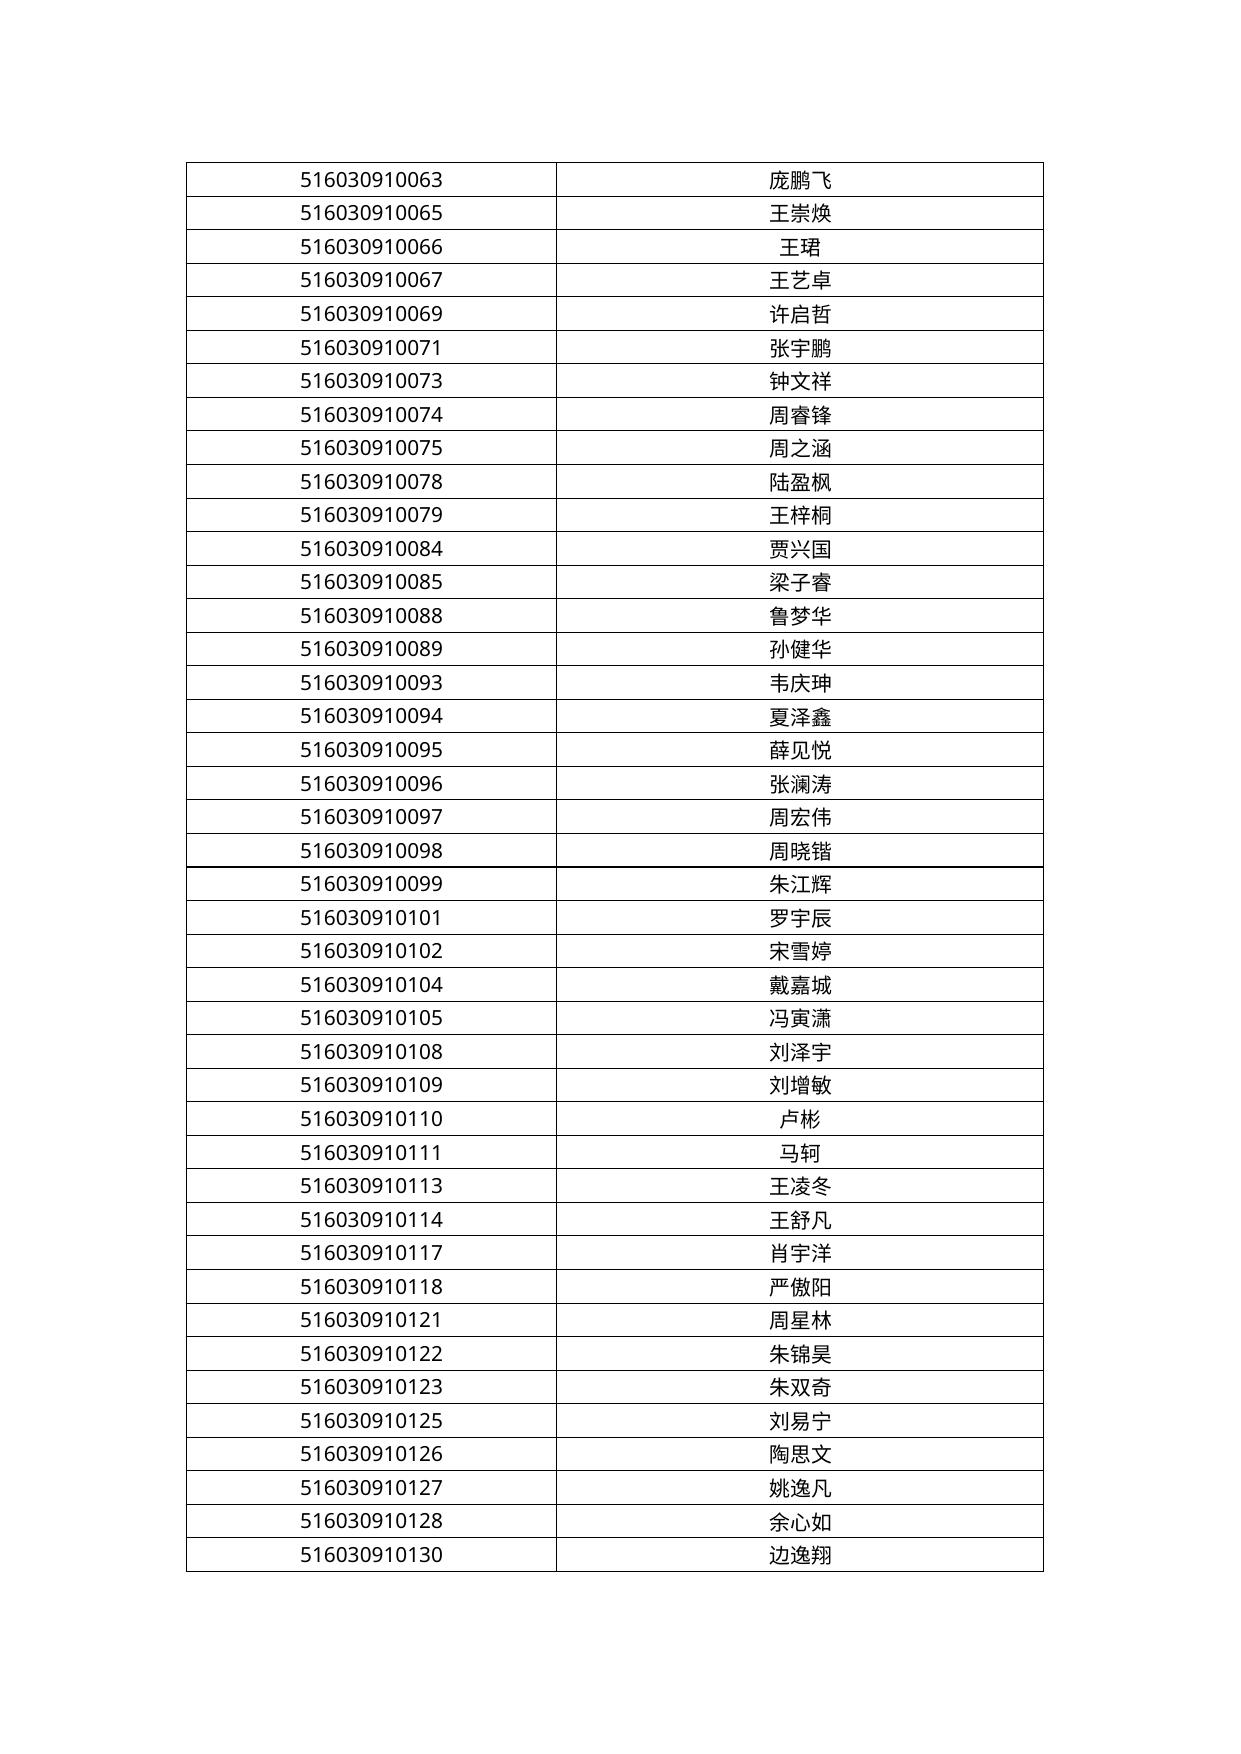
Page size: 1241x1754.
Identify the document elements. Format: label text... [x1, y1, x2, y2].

table_cell 薛见悦 [557, 733, 1043, 766]
table_cell 钟文祥 [557, 364, 1043, 397]
table_cell 516030910079 [187, 499, 556, 531]
table_cell 王梓桐 [557, 499, 1043, 531]
table_cell 罗宇辰 [557, 901, 1043, 933]
table_cell 周宏伟 [557, 800, 1043, 833]
table_cell 许启哲 [557, 297, 1043, 330]
table_cell 516030910075 [187, 431, 556, 464]
table_cell 516030910122 [187, 1337, 556, 1369]
table_cell 张宇鹏 [557, 331, 1043, 363]
table_cell 陆盈枫 [557, 465, 1043, 497]
table_cell 516030910113 [187, 1169, 556, 1202]
table_cell 516030910066 [187, 230, 556, 263]
table_cell 庞鹏飞 [557, 163, 1043, 196]
table_cell 516030910095 [187, 733, 556, 766]
table_cell 516030910118 [187, 1270, 556, 1302]
table_cell 边逸翔 [557, 1538, 1043, 1571]
table_cell 王舒凡 [557, 1203, 1043, 1235]
table_cell 516030910078 [187, 465, 556, 497]
table_cell 王艺卓 [557, 264, 1043, 296]
table_cell 冯寅潇 [557, 1002, 1043, 1034]
table_cell 梁子睿 [557, 566, 1043, 598]
table_cell 516030910099 [187, 868, 556, 900]
table_cell 刘易宁 [557, 1404, 1043, 1437]
table_cell 王崇焕 [557, 197, 1043, 229]
table_cell 周星林 [557, 1304, 1043, 1336]
table_cell 516030910085 [187, 566, 556, 598]
table_cell 516030910073 [187, 364, 556, 397]
table_cell 朱锦昊 [557, 1337, 1043, 1369]
table_cell 朱江辉 [557, 868, 1043, 900]
table_cell 516030910130 [187, 1538, 556, 1571]
table_cell 516030910127 [187, 1471, 556, 1504]
table_cell 肖宇洋 [557, 1236, 1043, 1269]
table_cell 516030910074 [187, 398, 556, 430]
table_cell 严傲阳 [557, 1270, 1043, 1302]
table_cell 戴嘉城 [557, 968, 1043, 1001]
table_cell 马轲 [557, 1136, 1043, 1168]
table_cell 鲁梦华 [557, 599, 1043, 632]
table_cell 516030910088 [187, 599, 556, 632]
table_cell 516030910114 [187, 1203, 556, 1235]
table_cell 516030910111 [187, 1136, 556, 1168]
table_cell 516030910097 [187, 800, 556, 833]
table_cell 516030910089 [187, 633, 556, 665]
table_cell 516030910084 [187, 532, 556, 564]
table_cell 宋雪婷 [557, 935, 1043, 967]
table_cell 516030910104 [187, 968, 556, 1001]
table_cell 516030910125 [187, 1404, 556, 1437]
table_cell 张澜涛 [557, 767, 1043, 799]
table_cell 516030910065 [187, 197, 556, 229]
table_cell 516030910096 [187, 767, 556, 799]
table_cell 516030910069 [187, 297, 556, 330]
table_cell 516030910094 [187, 700, 556, 732]
table_cell 王凌冬 [557, 1169, 1043, 1202]
table_cell 516030910123 [187, 1371, 556, 1403]
table_cell 贾兴国 [557, 532, 1043, 564]
table_cell 孙健华 [557, 633, 1043, 665]
table_cell 516030910128 [187, 1505, 556, 1537]
table_cell 516030910109 [187, 1069, 556, 1101]
table_cell 卢彬 [557, 1102, 1043, 1135]
table_cell 周晓锴 [557, 834, 1043, 866]
table_cell 516030910108 [187, 1035, 556, 1068]
table_cell 周睿锋 [557, 398, 1043, 430]
table_cell 516030910067 [187, 264, 556, 296]
table_cell 夏泽鑫 [557, 700, 1043, 732]
table_cell 516030910102 [187, 935, 556, 967]
table_cell 516030910098 [187, 834, 556, 866]
table_cell 王珺 [557, 230, 1043, 263]
table_cell 516030910093 [187, 666, 556, 699]
table_cell 516030910110 [187, 1102, 556, 1135]
table_cell 516030910117 [187, 1236, 556, 1269]
table_cell 516030910126 [187, 1438, 556, 1470]
table_cell 朱双奇 [557, 1371, 1043, 1403]
table_cell 韦庆珅 [557, 666, 1043, 699]
table_cell 周之涵 [557, 431, 1043, 464]
table_cell 516030910121 [187, 1304, 556, 1336]
table_cell 516030910071 [187, 331, 556, 363]
table_cell 刘泽宇 [557, 1035, 1043, 1068]
table_cell 余心如 [557, 1505, 1043, 1537]
table_cell 516030910101 [187, 901, 556, 933]
table_cell 516030910105 [187, 1002, 556, 1034]
table_cell 516030910063 [187, 163, 556, 196]
table_cell 刘增敏 [557, 1069, 1043, 1101]
table_cell 姚逸凡 [557, 1471, 1043, 1504]
table_cell 陶思文 [557, 1438, 1043, 1470]
